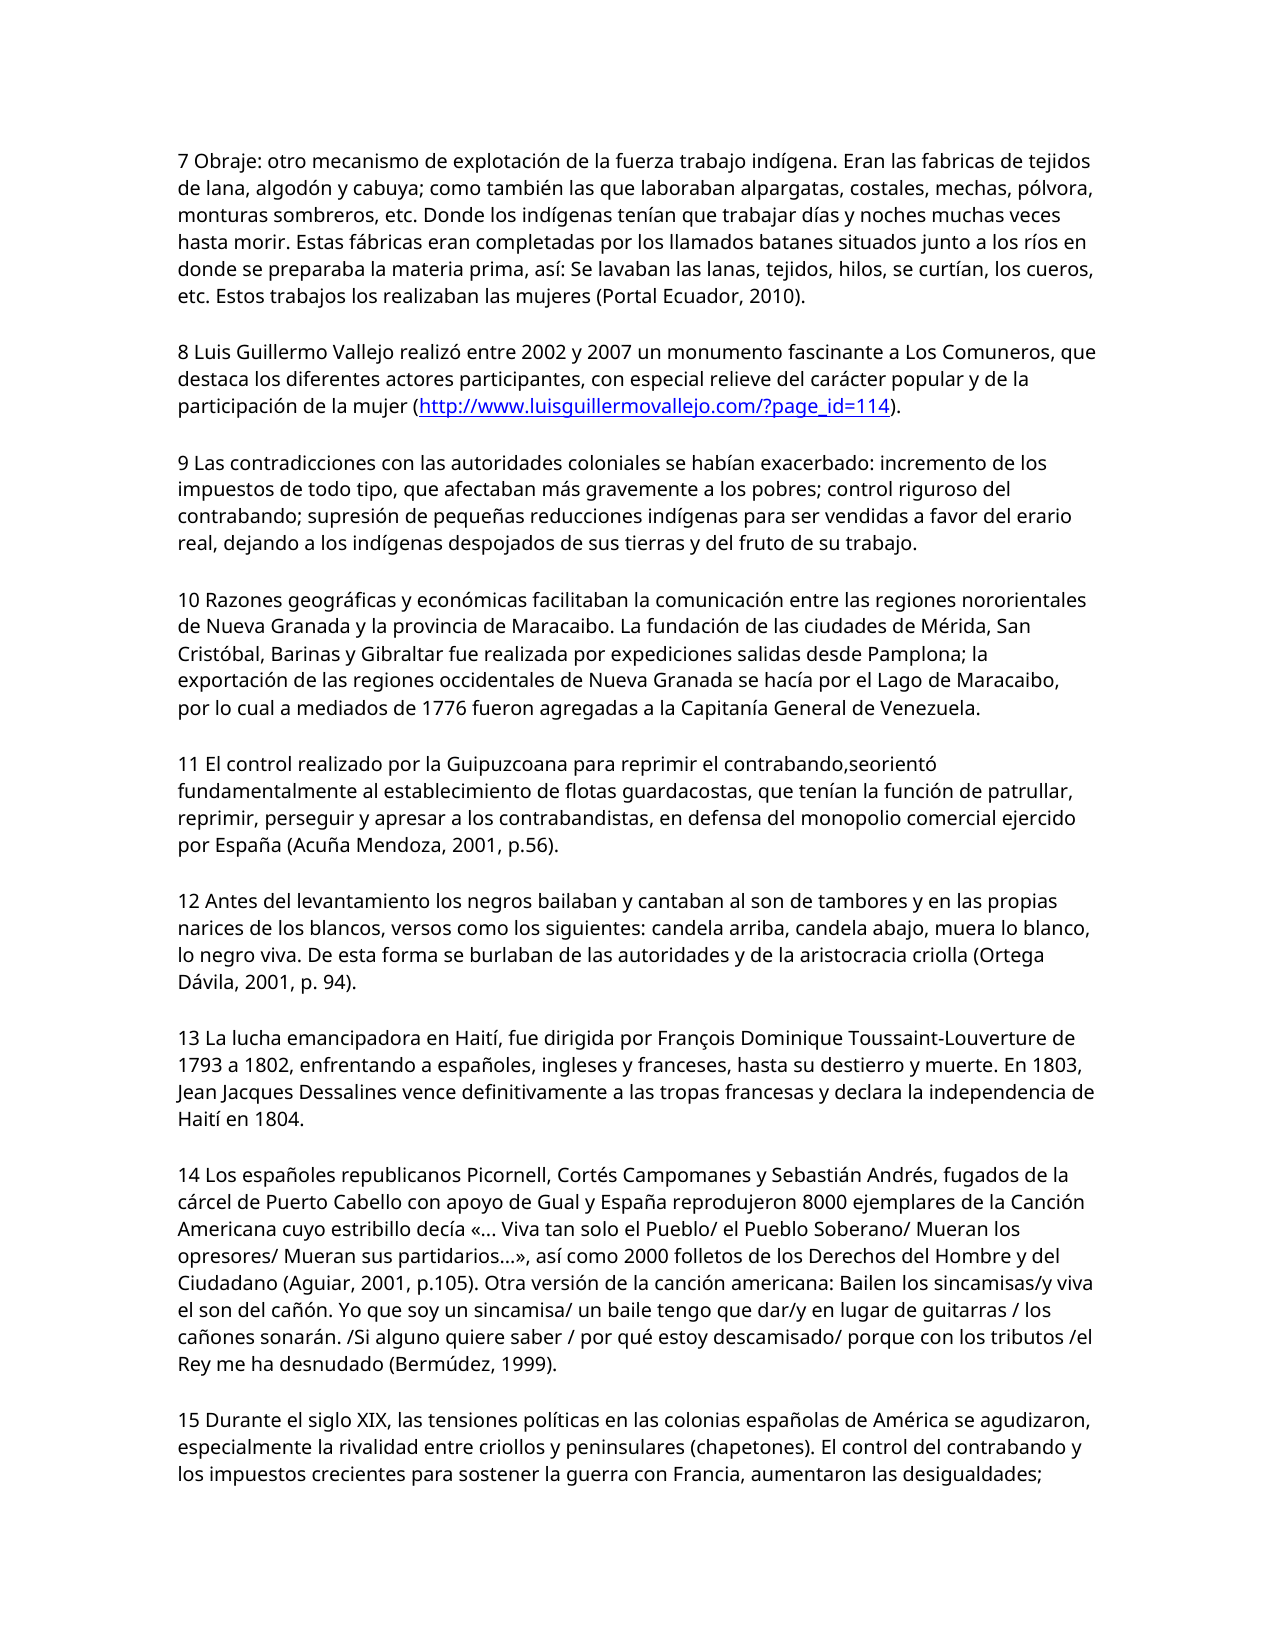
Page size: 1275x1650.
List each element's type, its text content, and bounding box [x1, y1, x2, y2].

text 8 Luis Guillermo Vallejo realizó entre 2002 y 2007 un monumento fascinante a Los Comuneros, que destaca los diferentes actores participantes, con especial relieve del carácter popular y de la participación de la mujer (http://www.luisguillermovallejo.com/?page_id=114). [177, 339, 1098, 419]
text 7 Obraje: otro mecanismo de explotación de la fuerza trabajo indígena. Eran las fabricas de tejidos de lana, algodón y cabuya; como también las que laboraban alpargatas, costales, mechas, pólvora, monturas sombreros, etc. Donde los indígenas tenían que trabajar días y noches muchas veces hasta morir. Estas fábricas eran completadas por los llamados batanes situados junto a los ríos en donde se preparaba la materia prima, así: Se lavaban las lanas, tejidos, hilos, se curtían, los cueros, etc. Estos trabajos los realizaban las mujeres (Portal Ecuador, 2010). [177, 148, 1098, 309]
text 11 El control realizado por la Guipuzcoana para reprimir el contrabando,seorientó fundamentalmente al establecimiento de flotas guardacostas, que tenían la función de patrullar, reprimir, perseguir y apresar a los contrabandistas, en defensa del monopolio comercial ejercido por España (Acuña Mendoza, 2001, p.56). [177, 750, 1098, 858]
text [177, 1406, 1098, 1487]
text 14 Los españoles republicanos Picornell, Cortés Campomanes y Sebastián Andrés, fugados de la cárcel de Puerto Cabello con apoyo de Gual y España reprodujeron 8000 ejemplares de la Canción Americana cuyo estribillo decía «... Viva tan solo el Pueblo/ el Pueblo Soberano/ Mueran los opresores/ Mueran sus partidarios...», así como 2000 folletos de los Derechos del Hombre y del Ciudadano (Aguiar, 2001, p.105). Otra versión de la canción americana: Bailen los sincamisas/y viva el son del cañón. Yo que soy un sincamisa/ un baile tengo que dar/y en lugar de guitarras / los cañones sonarán. /Si alguno quiere saber / por qué estoy descamisado/ porque con los tributos /el Rey me ha desnudado (Bermúdez, 1999). [177, 1161, 1098, 1377]
text 13 La lucha emancipadora en Haití, fue dirigida por François Dominique Toussaint-Louverture de 1793 a 1802, enfrentando a españoles, ingleses y franceses, hasta su destierro y muerte. En 1803, Jean Jacques Dessalines vence definitivamente a las tropas francesas y declara la independencia de Haití en 1804. [177, 1024, 1098, 1132]
text 10 Razones geográficas y económicas facilitaban la comunicación entre las regiones nororientales de Nueva Granada y la provincia de Maracaibo. La fundación de las ciudades de Mérida, San Cristóbal, Barinas y Gibraltar fue realizada por expediciones salidas desde Pamplona; la exportación de las regiones occidentales de Nueva Granada se hacía por el Lago de Maracaibo, por lo cual a mediados de 1776 fueron agregadas a la Capitanía General de Venezuela. [177, 586, 1098, 721]
text 9 Las contradicciones con las autoridades coloniales se habían exacerbado: incremento de los impuestos de todo tipo, que afectaban más gravemente a los pobres; control riguroso del contrabando; supresión de pequeñas reducciones indígenas para ser vendidas a favor del erario real, dejando a los indígenas despojados de sus tierras y del fruto de su trabajo. [177, 449, 1098, 557]
text 12 Antes del levantamiento los negros bailaban y cantaban al son de tambores y en las propias narices de los blancos, versos como los siguientes: candela arriba, candela abajo, muera lo blanco, lo negro viva. De esta forma se burlaban de las autoridades y de la aristocracia criolla (Ortega Dávila, 2001, p. 94). [177, 887, 1098, 995]
